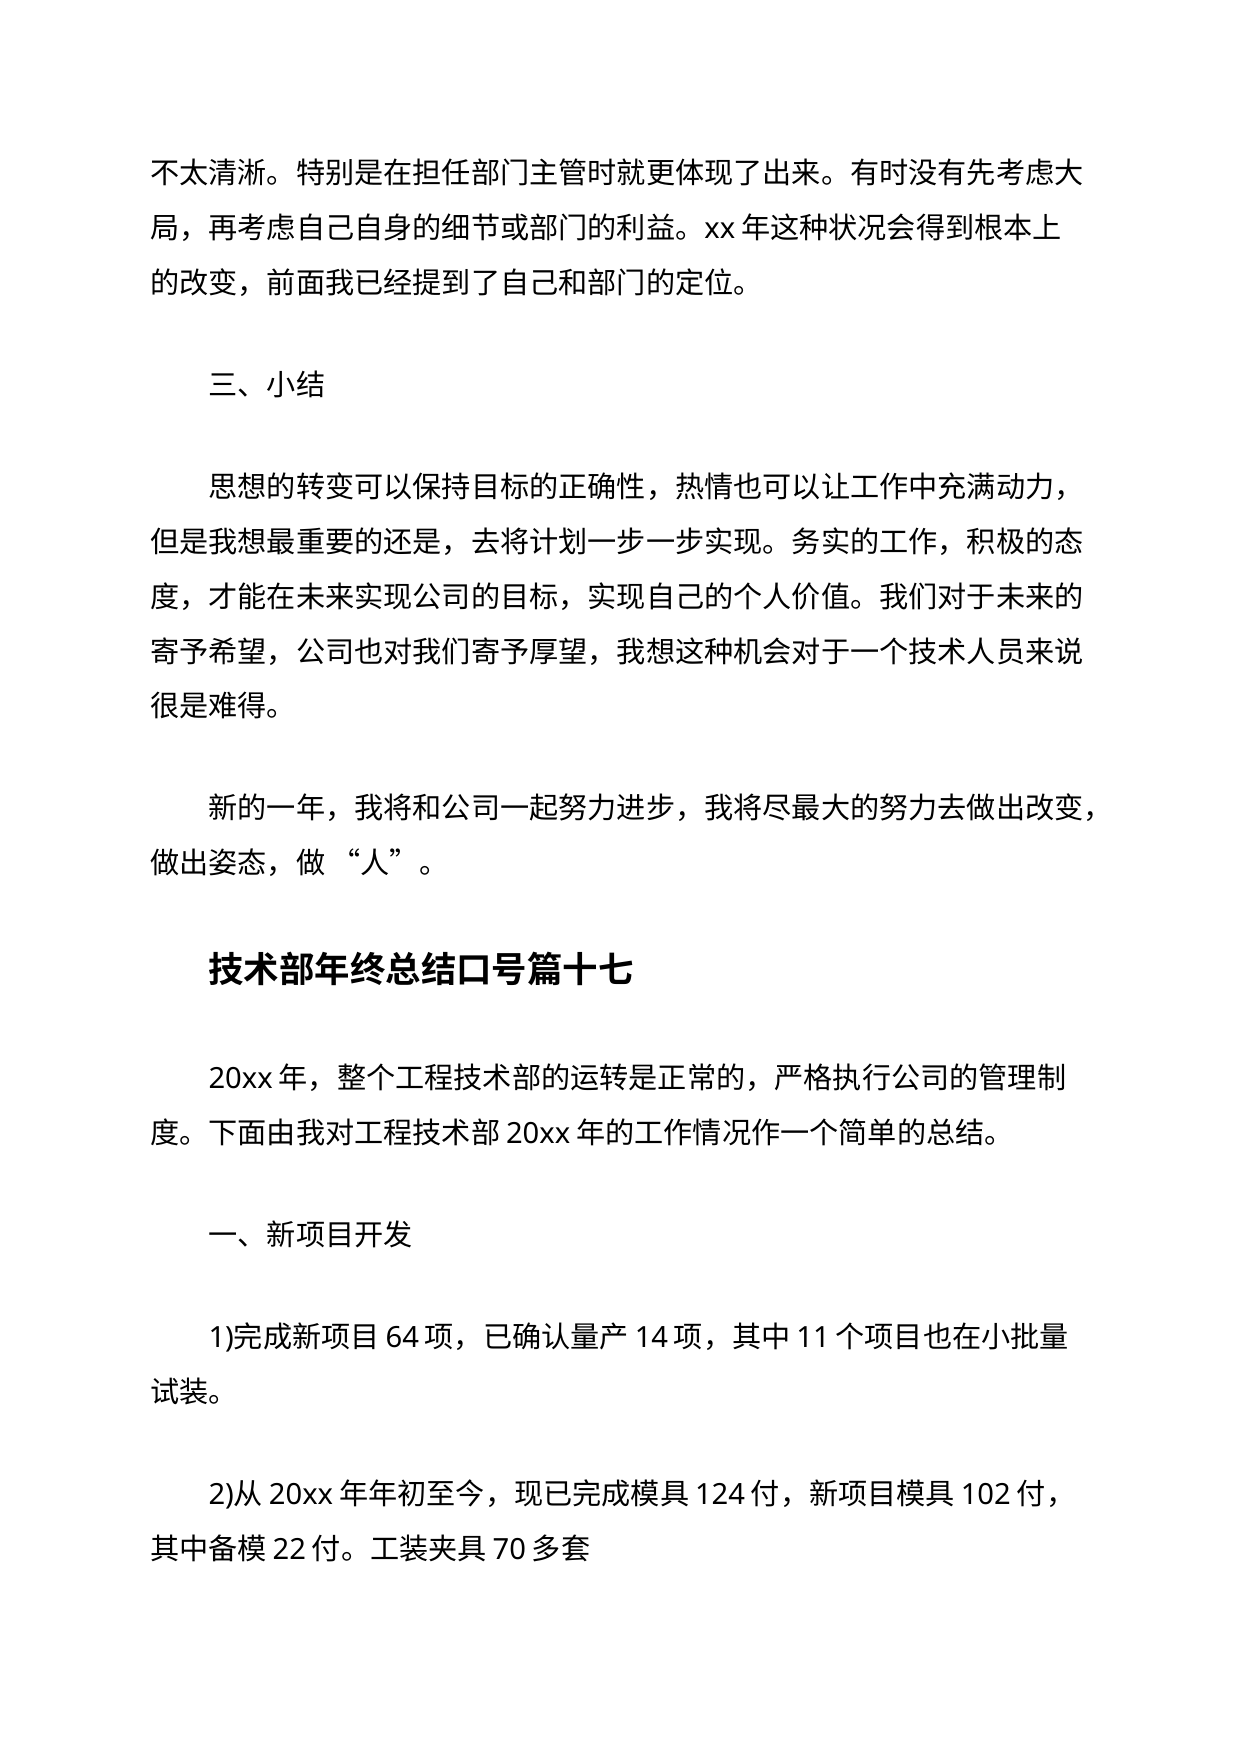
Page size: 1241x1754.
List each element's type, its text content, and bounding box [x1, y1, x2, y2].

text 一、新项目开发 [150, 1212, 1090, 1254]
text 三、小结 [150, 362, 1090, 404]
text 20xx年，整个工程技术部的运转是正常的，严格执行公司的管理制度。下面由我对工程技术部20xx年的工作情况作一个简单的总结。 [150, 1055, 1090, 1152]
text 2)从20xx年年初至今，现已完成模具124付，新项目模具102付，其中备模22付。工装夹具70多套 [150, 1470, 1090, 1568]
text 思想的转变可以保持目标的正确性，热情也可以让工作中充满动力，但是我想最重要的还是，去将计划一步一步实现。务实的工作，积极的态度，才能在未来实现公司的目标，实现自己的个人价值。我们对于未来的寄予希望，公司也对我们寄予厚望，我想这种机会对于一个技术人员来说很是难得。 [150, 463, 1090, 725]
text 技术部年终总结口号篇十七 [150, 941, 1090, 993]
text 新的一年，我将和公司一起努力进步，我将尽最大的努力去做出改变，做出姿态，做 “人”。 [150, 785, 1090, 882]
text 1)完成新项目64项，已确认量产14项，其中11个项目也在小批量试装。 [150, 1314, 1090, 1411]
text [150, 150, 1090, 302]
